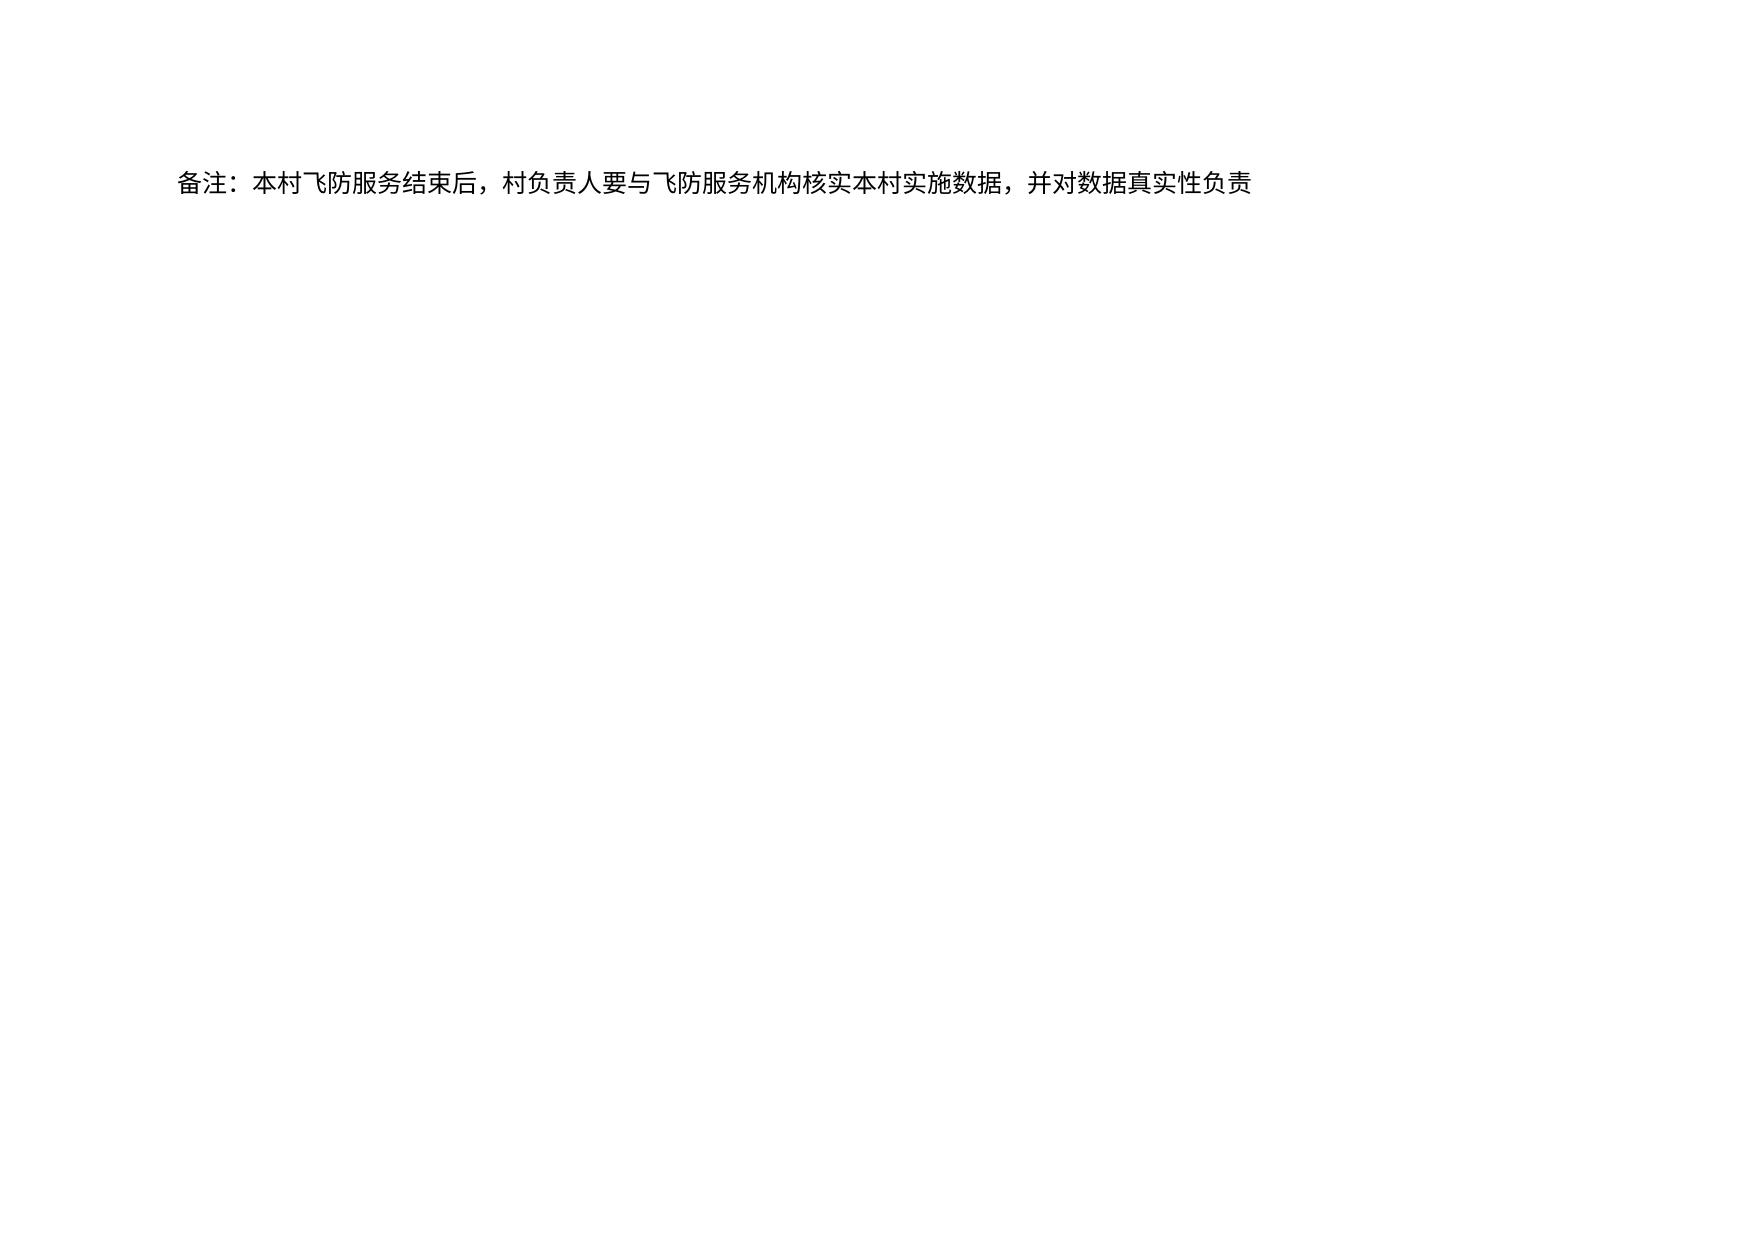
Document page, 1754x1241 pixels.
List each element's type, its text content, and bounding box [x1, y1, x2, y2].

text 备注：本村飞防服务结束后，村负责人要与飞防服务机构核实本村实施数据，并对数据真实性负责 [177, 149, 1577, 214]
